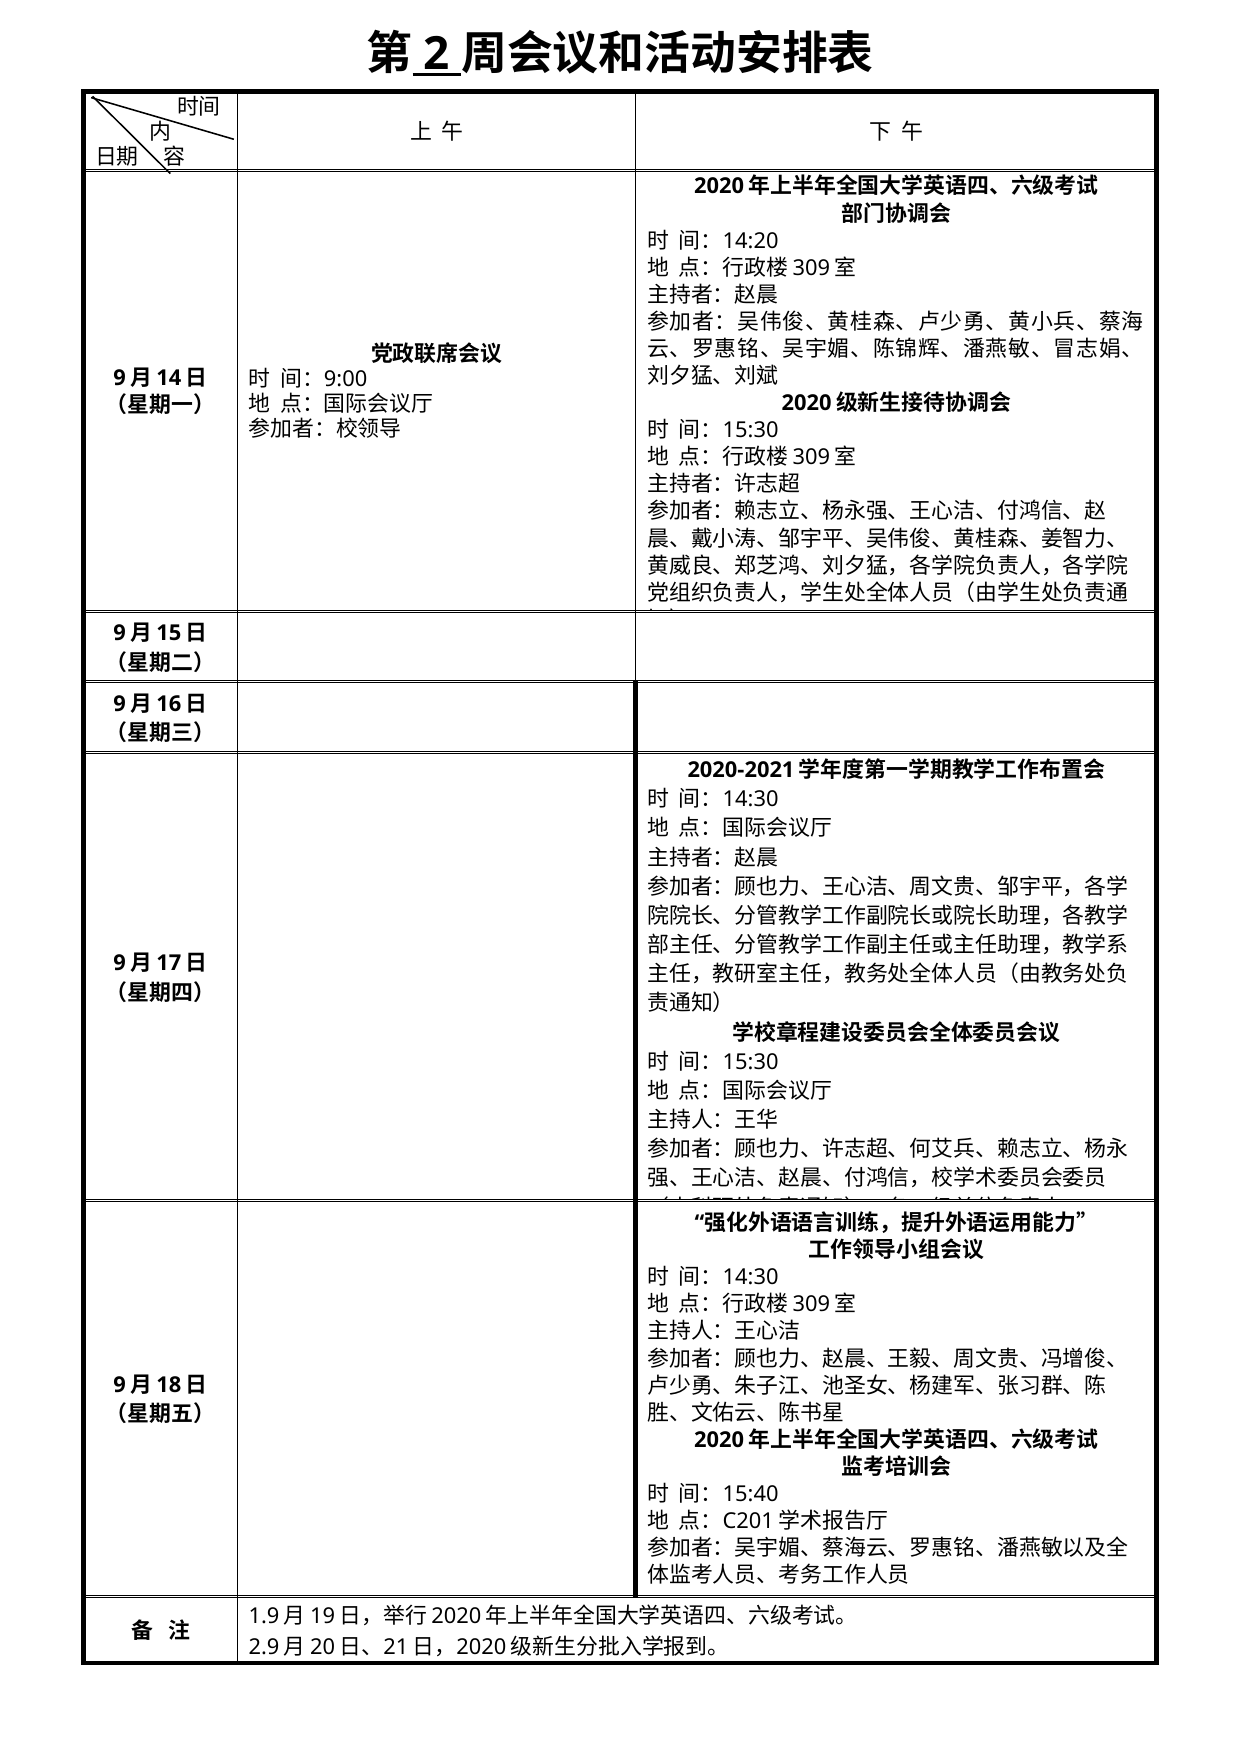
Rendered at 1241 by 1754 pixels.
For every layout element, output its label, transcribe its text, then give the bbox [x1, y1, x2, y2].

table_cell 2020-2021学年度第一学期教学工作布置会 时 间：14:30 地 点：国际会议厅 主持者：赵晨 参加者：顾也力、王心洁、周文贵、邹宇平，各学院院长、分管教学工作副院长或院长助理，各教学部主任、分管教学工作副主任或主任助理，教学系主任，教研室主任，教务处全体人员（由教务处负责通知） 学校章程建设委员会全体委员会议 时 间：15:30 地 点：国际会议厅 主持人：王华 参加者：顾也力、许志超、何艾兵、赖志立、杨永强、王心洁、赵晨、付鸿信，校学术委员会委员（由科研处负责通知），各二级单位负责人 [638, 754, 1154, 1199]
table_cell 2020年上半年全国大学英语四、六级考试 部门协调会 时 间：14:20 地 点：行政楼309室 主持者：赵晨 参加者：吴伟俊、黄桂森、卢少勇、黄小兵、蔡海云、罗惠铭、吴宇媚、陈锦辉、潘燕敏、冒志娟、刘夕猛、刘斌 2020级新生接待协调会 时 间：15:30 地 点：行政楼309室 主持者：许志超 参加者：赖志立、杨永强、王心洁、付鸿信、赵晨、戴小涛、邹宇平、吴伟俊、黄桂森、姜智力、黄威良、郑芝鸿、刘夕猛，各学院负责人，各学院党组织负责人，学生处全体人员（由学生处负责通知） [636, 172, 1154, 610]
table_cell 9月16日 （星期三） [86, 683, 237, 751]
table_cell 备 注 [86, 1598, 237, 1661]
table_cell [638, 683, 1154, 751]
table_header 上 午 [238, 94, 635, 169]
table_cell 9月15日 （星期二） [86, 613, 237, 680]
table_cell 1.9月19日，举行2020年上半年全国大学英语四、六级考试。 2.9月20日、21日，2020级新生分批入学报到。 [238, 1598, 1154, 1661]
table_header 下 午 [636, 94, 1154, 169]
table_cell [238, 683, 633, 751]
table_header 时间 内 日期 容 [86, 94, 237, 169]
table_cell [238, 613, 635, 680]
table_cell 9月17日 （星期四） [86, 754, 237, 1199]
table_cell 9月14日 （星期一） [86, 172, 237, 610]
table_cell 党政联席会议 时 间：9:00 地 点：国际会议厅 参加者：校领导 [238, 172, 635, 610]
table_cell [238, 754, 633, 1199]
table_cell 9月18日 （星期五） [86, 1202, 237, 1595]
table_cell “强化外语语言训练，提升外语运用能力” 工作领导小组会议 时 间：14:30 地 点：行政楼309室 主持人：王心洁 参加者：顾也力、赵晨、王毅、周文贵、冯增俊、卢少勇、朱子江、池圣女、杨建军、张习群、陈胜、文佑云、陈书星 2020年上半年全国大学英语四、六级考试 监考培训会 时 间：15:40 地 点：C201学术报告厅 参加者：吴宇媚、蔡海云、罗惠铭、潘燕敏以及全体监考人员、考务工作人员 [638, 1202, 1154, 1595]
text 第 2 周会议和活动安排表 [0, 16, 1240, 83]
table_cell [636, 613, 1154, 680]
table_cell [238, 1202, 633, 1595]
